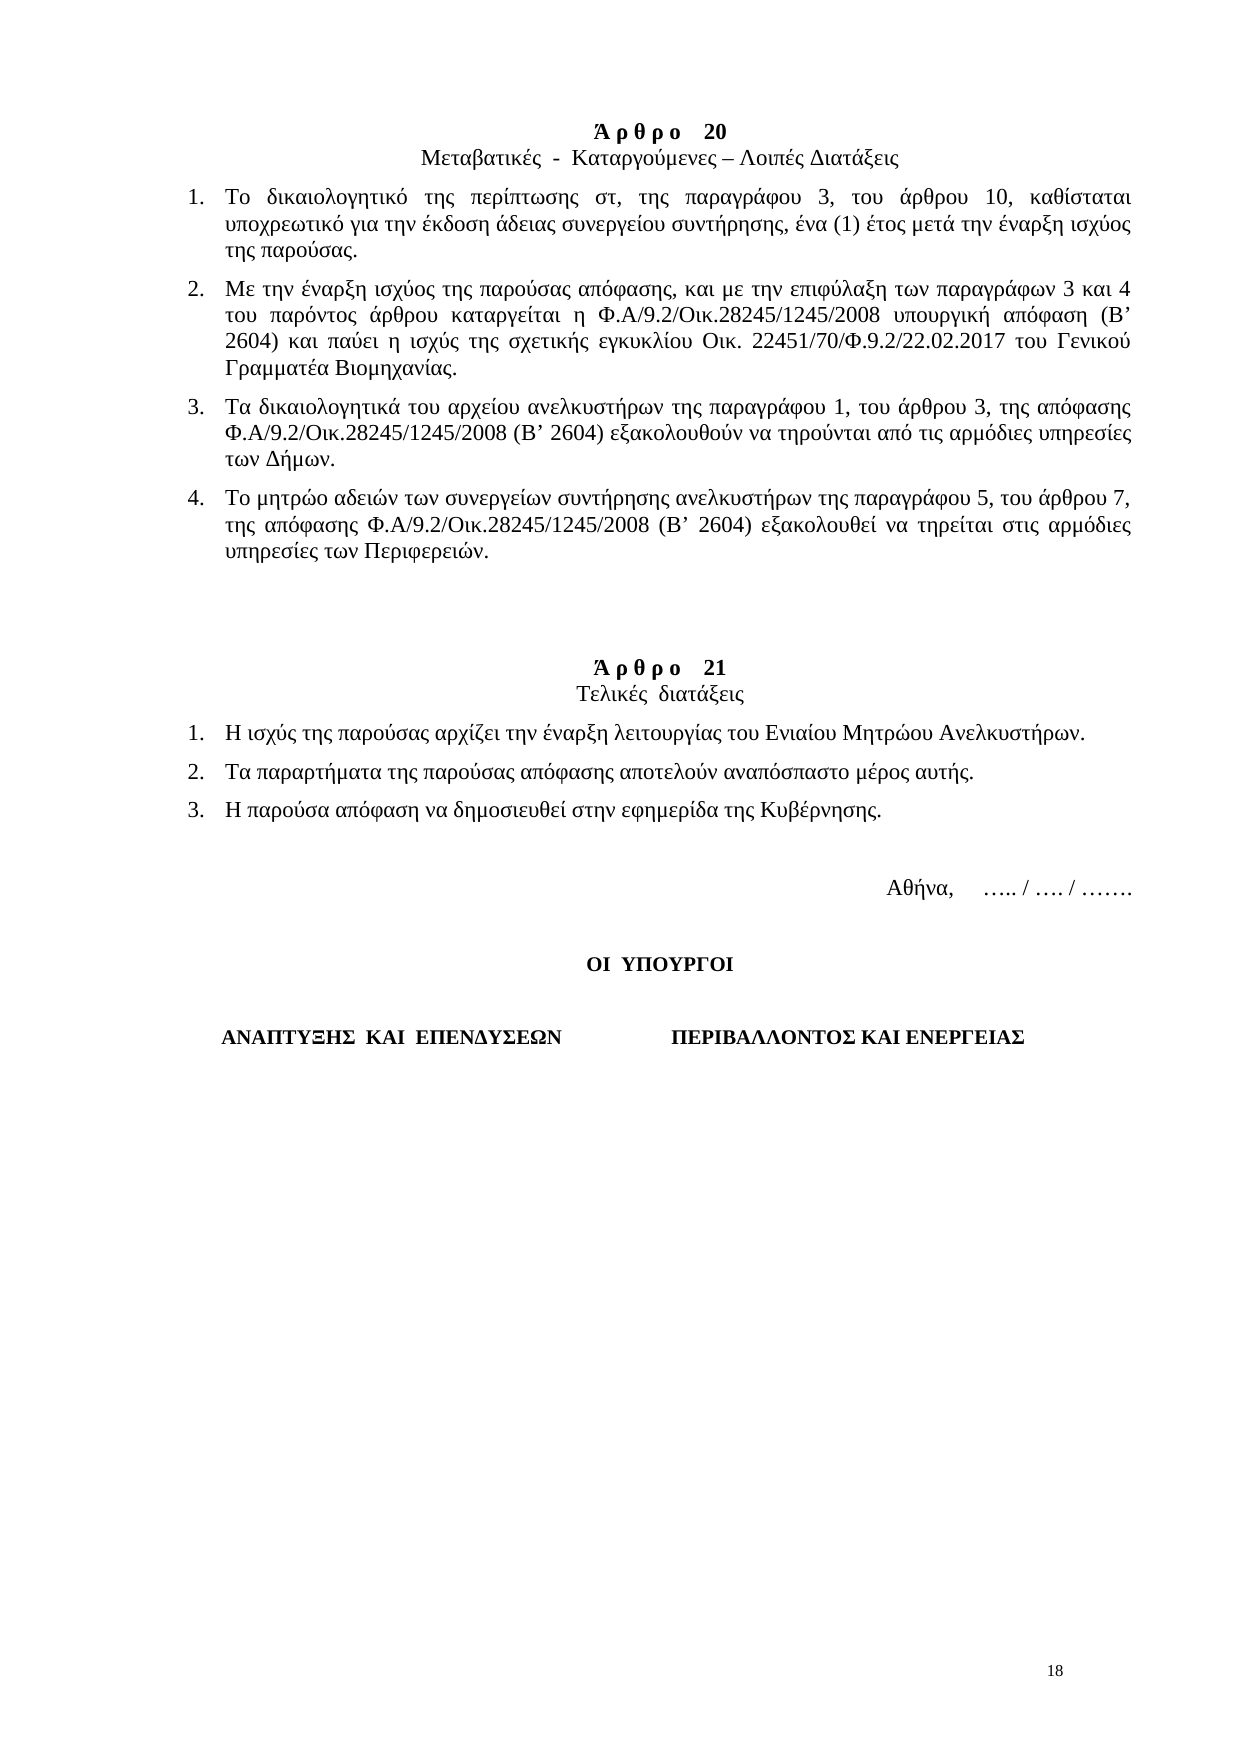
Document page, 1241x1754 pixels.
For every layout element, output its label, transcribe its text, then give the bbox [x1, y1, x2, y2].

text Μεταβατικές - Καταργούμενες – Λοιπές Διατάξεις [187, 144, 1132, 171]
text ΑΝΑΠΤΥΞΗΣ ΚΑΙ ΕΠΕΝΔΥΣΕΩΝ ΠΕΡΙΒΑΛΛΟΝΤΟΣ ΚΑΙ ΕΝΕΡΓΕΙΑΣ [187, 1025, 1059, 1049]
list Η παρούσα απόφαση να δημοσιευθεί στην εφημερίδα της Κυβέρνησης. [187, 797, 1132, 823]
text Ά ρ θ ρ ο 20 [187, 118, 1132, 144]
list Το μητρώο αδειών των συνεργείων συντήρησης ανελκυστήρων της παραγράφου 5, του άρθρου 7, της απόφασης Φ.Α/9.2/Οικ.28245/1245/2008 (Β’ 2604) εξακολουθεί να τηρείται στις αρμόδιες υπηρεσίες των Περιφερειών. [187, 484, 1132, 563]
list Η ισχύς της παρούσας αρχίζει την έναρξη λειτουργίας του Ενιαίου Μητρώου Ανελκυστήρων. [187, 719, 1132, 745]
list Με την έναρξη ισχύος της παρούσας απόφασης, και με την επιφύλαξη των παραγράφων 3 και 4 του παρόντος άρθρου καταργείται η Φ.Α/9.2/Οικ.28245/1245/2008 υπουργική απόφαση (Β’ 2604) και παύει η ισχύς της σχετικής εγκυκλίου Οικ. 22451/70/Φ.9.2/22.02.2017 του Γενικού Γραμματέα Βιομηχανίας. [187, 275, 1132, 380]
text ΟΙ ΥΠΟΥΡΓΟΙ [187, 952, 1132, 976]
text Αθήνα, ….. / …. / ……. [187, 874, 1132, 901]
list Τα δικαιολογητικά του αρχείου ανελκυστήρων της παραγράφου 1, του άρθρου 3, της απόφασης Φ.Α/9.2/Οικ.28245/1245/2008 (Β’ 2604) εξακολουθούν να τηρούνται από τις αρμόδιες υπηρεσίες των Δήμων. [187, 393, 1132, 472]
list Το δικαιολογητικό της περίπτωσης στ, της παραγράφου 3, του άρθρου 10, καθίσταται υποχρεωτικό για την έκδοση άδειας συνεργείου συντήρησης, ένα (1) έτος μετά την έναρξη ισχύος της παρούσας. [187, 183, 1132, 262]
text Ά ρ θ ρ ο 21 [187, 654, 1132, 680]
text Τελικές διατάξεις [187, 680, 1132, 706]
list Τα παραρτήματα της παρούσας απόφασης αποτελούν αναπόσπαστο μέρος αυτής. [187, 758, 1132, 784]
